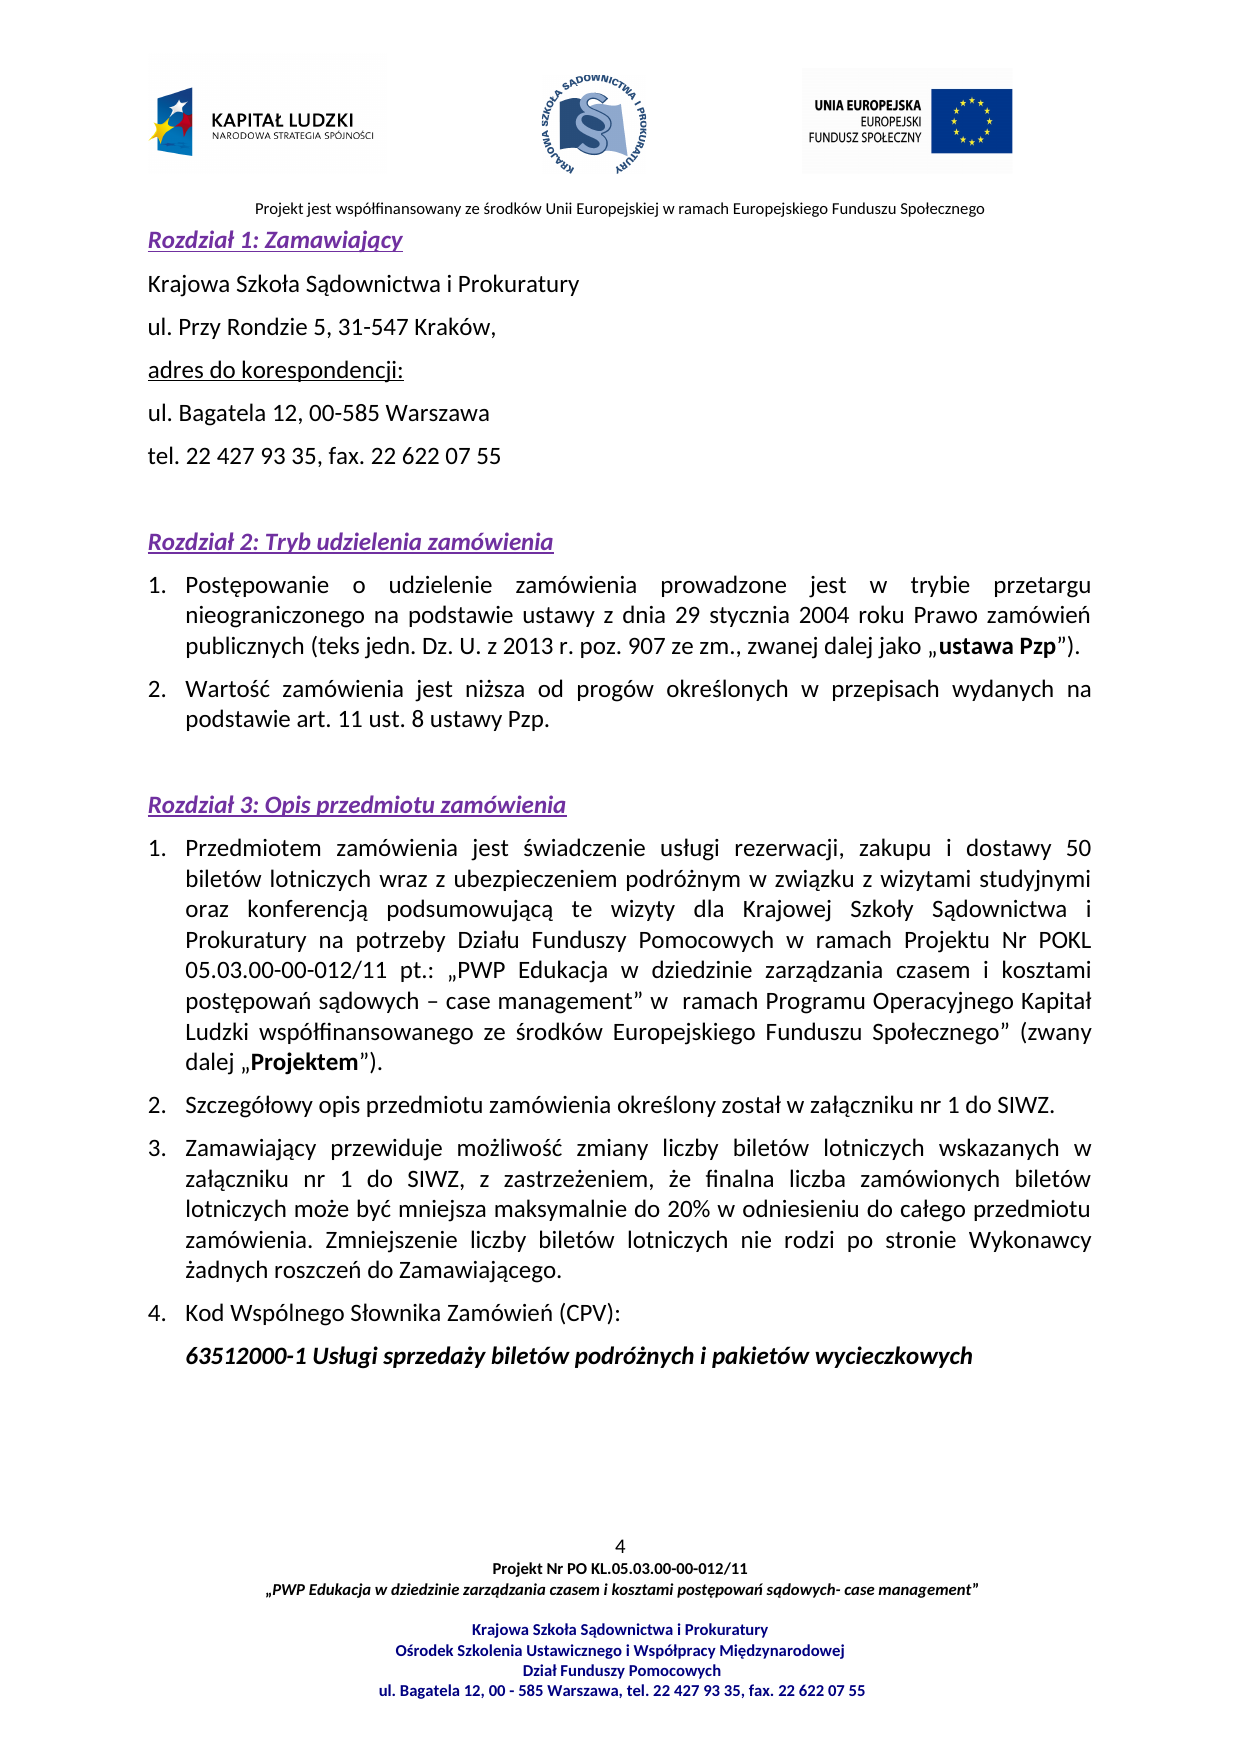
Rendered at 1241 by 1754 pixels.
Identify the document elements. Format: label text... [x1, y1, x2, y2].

text ul. Bagatela 12, 00-585 Warszawa [148, 397, 1093, 427]
picture [801, 68, 1013, 174]
list Kod Wspólnego Słownika Zamówień (CPV): [148, 1297, 1093, 1328]
text tel. 22 427 93 35, fax. 22 622 07 55 [147, 440, 1093, 470]
list Zamawiający przewiduje możliwość zmiany liczby biletów lotniczych wskazanych w załączniku nr 1 do SIWZ, z zastrzeżeniem, że finalna liczba zamówionych biletów lotniczych może być mniejsza maksymalnie do 20% w odniesieniu do całego przedmiotu zamówienia. Zmniejszenie liczby biletów lotniczych nie rodzi po stronie Wykonawcy żadnych roszczeń do Zamawiającego. [148, 1132, 1093, 1285]
list Przedmiotem zamówienia jest świadczenie usługi rezerwacji, zakupu i dostawy 50 biletów lotniczych wraz z ubezpieczeniem podróżnym w związku z wizytami studyjnymi oraz konferencją podsumowującą te wizyty dla Krajowej Szkoły Sądownictwa i Prokuratury na potrzeby Działu Funduszy Pomocowych w ramach Projektu Nr POKL 05.03.00-00-012/11 pt.: „PWP Edukacja w dziedzinie zarządzania czasem i kosztami postępowań sądowych – case management” w ramach Programu Operacyjnego Kapitał Ludzki współfinansowanego ze środków Europejskiego Funduszu Społecznego” (zwany dalej „Projektem”). [148, 832, 1093, 1077]
picture [541, 75, 647, 174]
list Wartość zamówienia jest niższa od progów określonych w przepisach wydanych na podstawie art. 11 ust. 8 ustawy Pzp. [148, 673, 1093, 734]
subtitle Rozdział 2: Tryb udzielenia zamówienia [148, 526, 1093, 556]
text ul. Przy Rondzie 5, 31-547 Kraków, [147, 311, 1093, 341]
subtitle Rozdział 3: Opis przedmiotu zamówienia [148, 789, 1093, 820]
list Szczegółowy opis przedmiotu zamówienia określony został w załączniku nr 1 do SIWZ. [148, 1089, 1093, 1120]
text Krajowa Szkoła Sądownictwa i Prokuratury [148, 268, 1093, 298]
picture [147, 53, 387, 174]
subtitle Rozdział 1: Zamawiający [148, 225, 1093, 255]
list Postępowanie o udzielenie zamówienia prowadzone jest w trybie przetargu nieograniczonego na podstawie ustawy z dnia 29 stycznia 2004 roku Prawo zamówień publicznych (teks jedn. Dz. U. z 2013 r. poz. 907 ze zm., zwanej dalej jako „ustawa Pzp”). [148, 569, 1093, 660]
text 63512000-1 Usługi sprzedaży biletów podróżnych i pakietów wycieczkowych [148, 1340, 1093, 1371]
text adres do korespondencji: [148, 354, 1093, 384]
